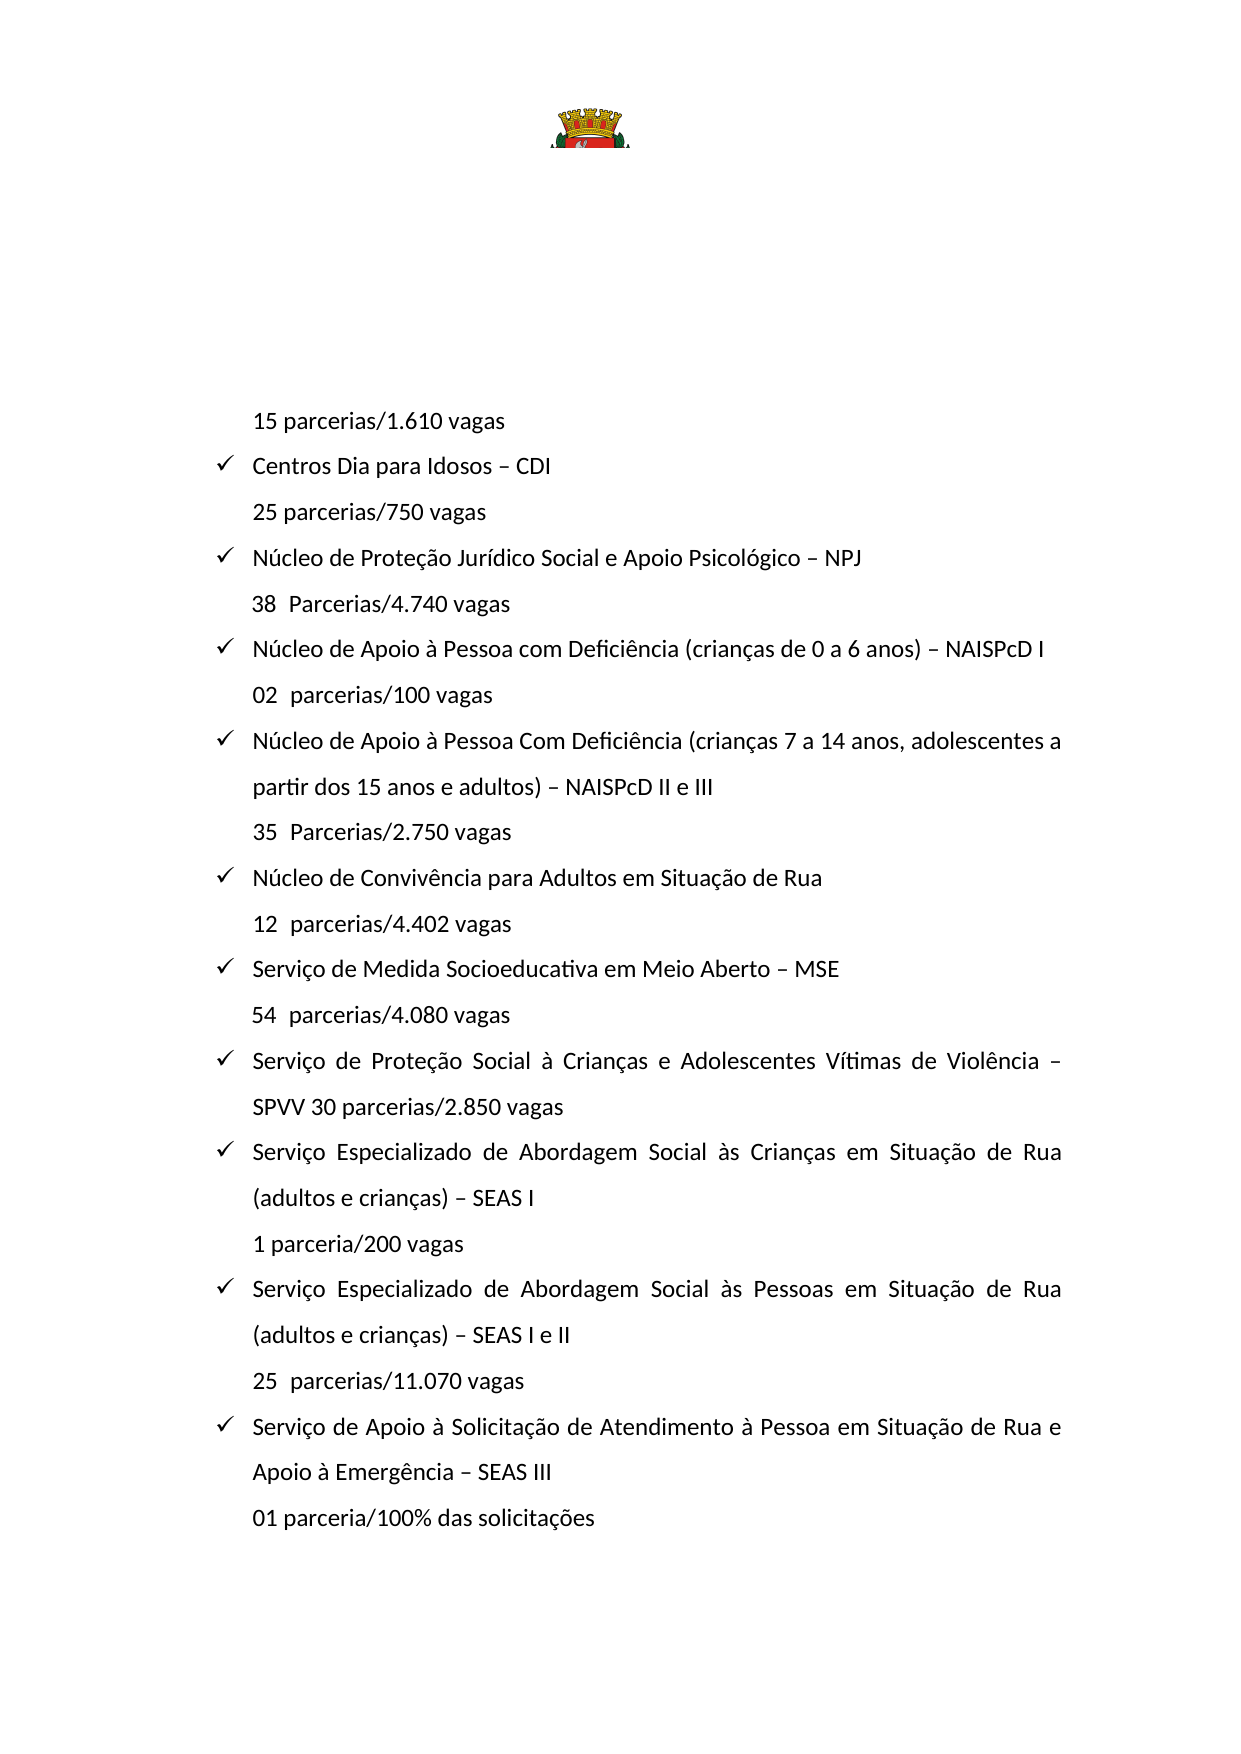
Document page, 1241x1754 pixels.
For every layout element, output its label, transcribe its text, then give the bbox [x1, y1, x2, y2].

list 15 parcerias/1.610 vagas [252, 148, 1063, 435]
list Núcleo de Apoio à Pessoa com Deficiência (crianças de 0 a 6 anos) – NAISPcD I [215, 633, 1063, 664]
list Serviço de Apoio à Solicitação de Atendimento à Pessoa em Situação de Rua e Apoio à Emergência – SEAS III [215, 1411, 1063, 1487]
list Parcerias/2.750 vagas [252, 816, 1063, 847]
list Núcleo de Convivência para Adultos em Situação de Rua [215, 862, 1063, 893]
list Serviço Especializado de Abordagem Social às Crianças em Situação de Rua (adultos e crianças) – SEAS I [215, 1136, 1063, 1213]
list parcerias/11.070 vagas [252, 1365, 1063, 1396]
list Serviço de Proteção Social à Crianças e Adolescentes Vítimas de Violência – SPVV 30 parcerias/2.850 vagas [215, 1045, 1063, 1121]
list parcerias/4.080 vagas [251, 999, 1063, 1030]
list Centros Dia para Idosos – CDI [215, 451, 1063, 481]
list parcerias/100 vagas [252, 679, 1063, 710]
list parcerias/4.402 vagas [252, 908, 1063, 938]
list 01 parceria/100% das solicitações [252, 1502, 1063, 1533]
list Parcerias/4.740 vagas [251, 588, 1063, 618]
list Serviço de Medida Socioeducativa em Meio Aberto – MSE [215, 953, 1063, 984]
list Núcleo de Proteção Jurídico Social e Apoio Psicológico – NPJ [215, 542, 1063, 572]
list 25 parcerias/750 vagas [252, 496, 1063, 527]
list Serviço Especializado de Abordagem Social às Pessoas em Situação de Rua (adultos e crianças) – SEAS I e II [215, 1274, 1063, 1350]
picture [442, 43, 738, 148]
list 1 parceria/200 vagas [252, 1228, 1063, 1258]
list Núcleo de Apoio à Pessoa Com Deficiência (crianças 7 a 14 anos, adolescentes a partir dos 15 anos e adultos) – NAISPcD II e III [215, 725, 1063, 801]
